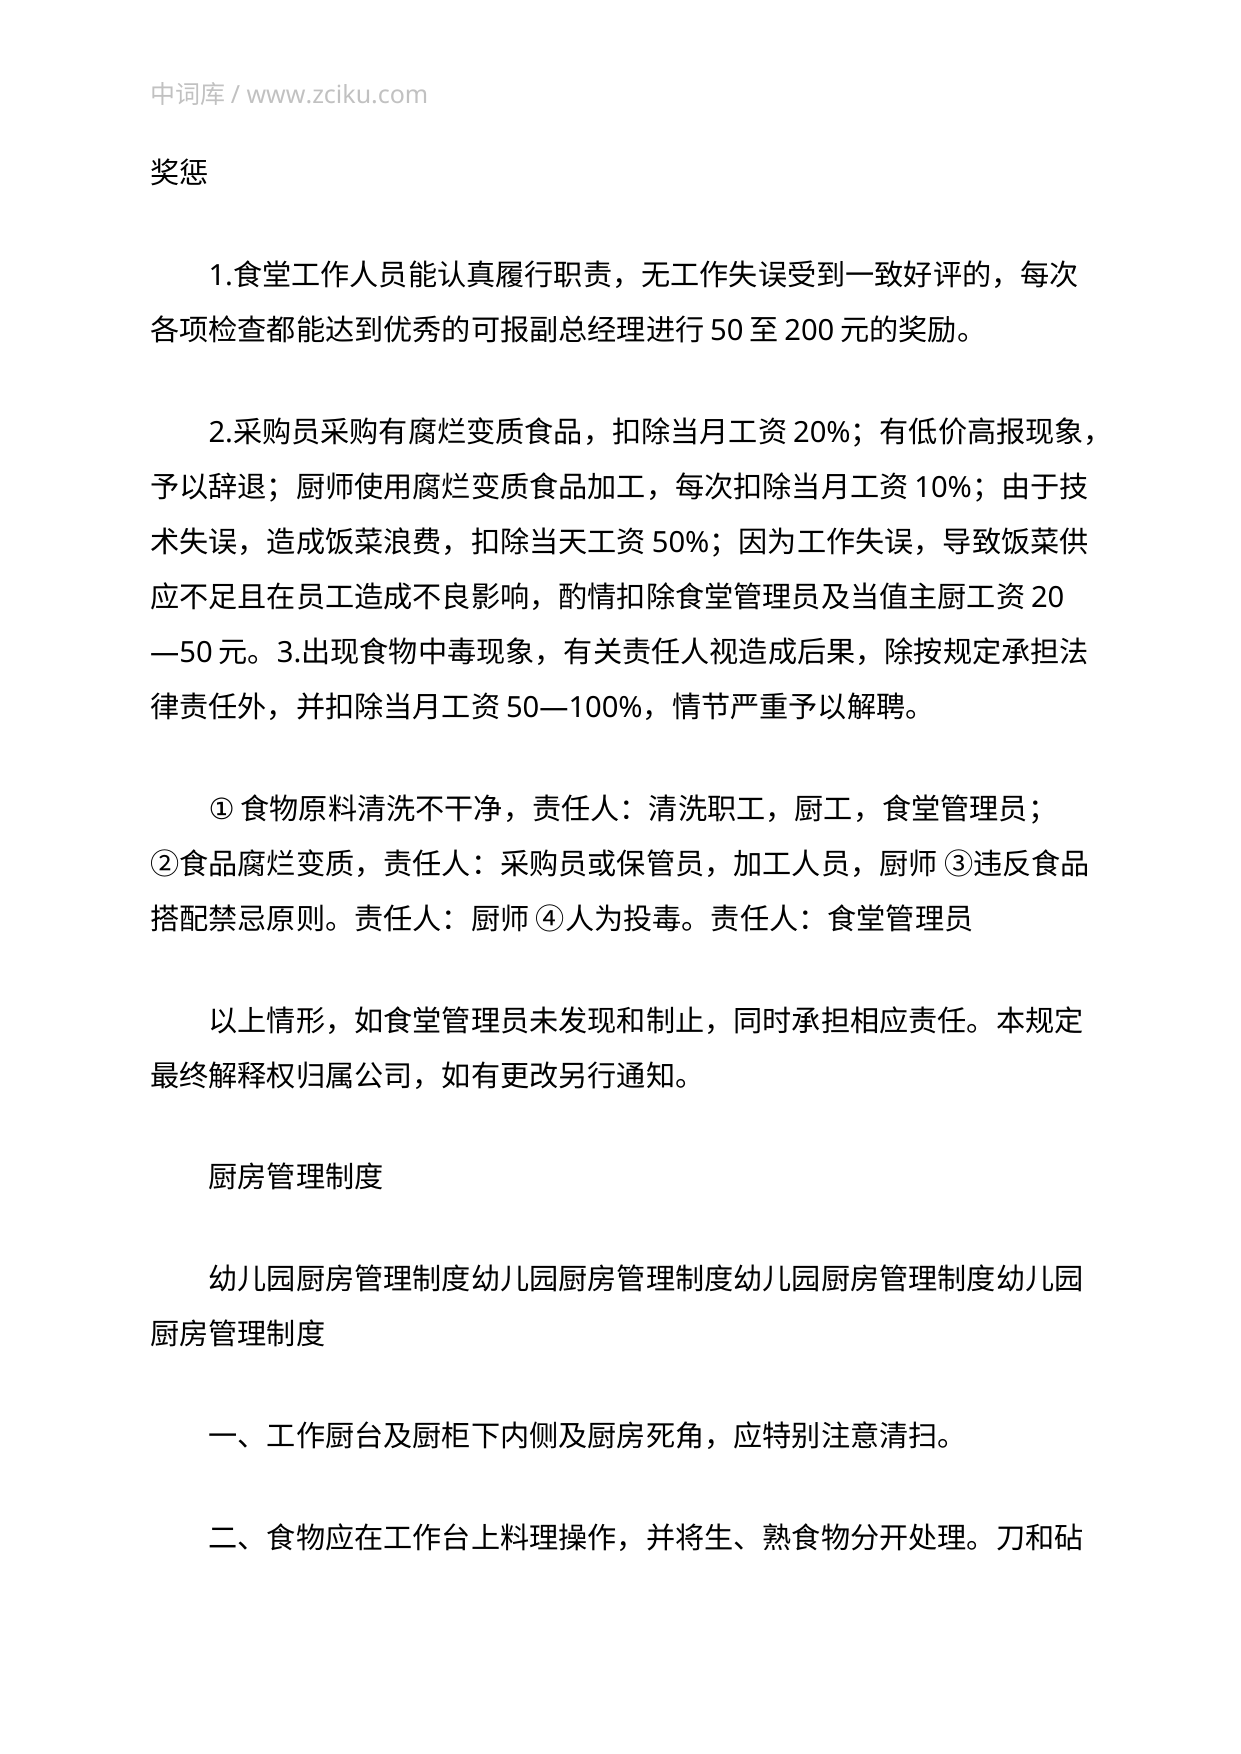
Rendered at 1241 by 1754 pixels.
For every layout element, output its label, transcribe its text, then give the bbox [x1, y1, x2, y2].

text 2.采购员采购有腐烂变质食品，扣除当月工资20%；有低价高报现象，予以辞退；厨师使用腐烂变质食品加工，每次扣除当月工资10%；由于技术失误，造成饭菜浪费，扣除当天工资50%；因为工作失误，导致饭菜供应不足且在员工造成不良影响，酌情扣除食堂管理员及当值主厨工资20—50元。3.出现食物中毒现象，有关责任人视造成后果，除按规定承担法律责任外，并扣除当月工资50—100%，情节严重予以解聘。 [150, 409, 1090, 726]
text 厨房管理制度 [150, 1154, 1090, 1196]
text 幼儿园厨房管理制度幼儿园厨房管理制度幼儿园厨房管理制度幼儿园厨房管理制度 [150, 1256, 1090, 1353]
text 1.食堂工作人员能认真履行职责，无工作失误受到一致好评的，每次各项检查都能达到优秀的可报副总经理进行50至200元的奖励。 [150, 252, 1090, 349]
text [150, 150, 1090, 192]
text ①食物原料清洗不干净，责任人：清洗职工，厨工，食堂管理员； ②食品腐烂变质，责任人：采购员或保管员，加工人员，厨师 ③违反食品搭配禁忌原则。责任人：厨师 ④人为投毒。责任人：食堂管理员 [150, 786, 1090, 938]
text 以上情形，如食堂管理员未发现和制止，同时承担相应责任。本规定最终解释权归属公司，如有更改另行通知。 [150, 997, 1090, 1094]
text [150, 1514, 1090, 1557]
text 一、工作厨台及厨柜下内侧及厨房死角，应特别注意清扫。 [150, 1412, 1090, 1455]
